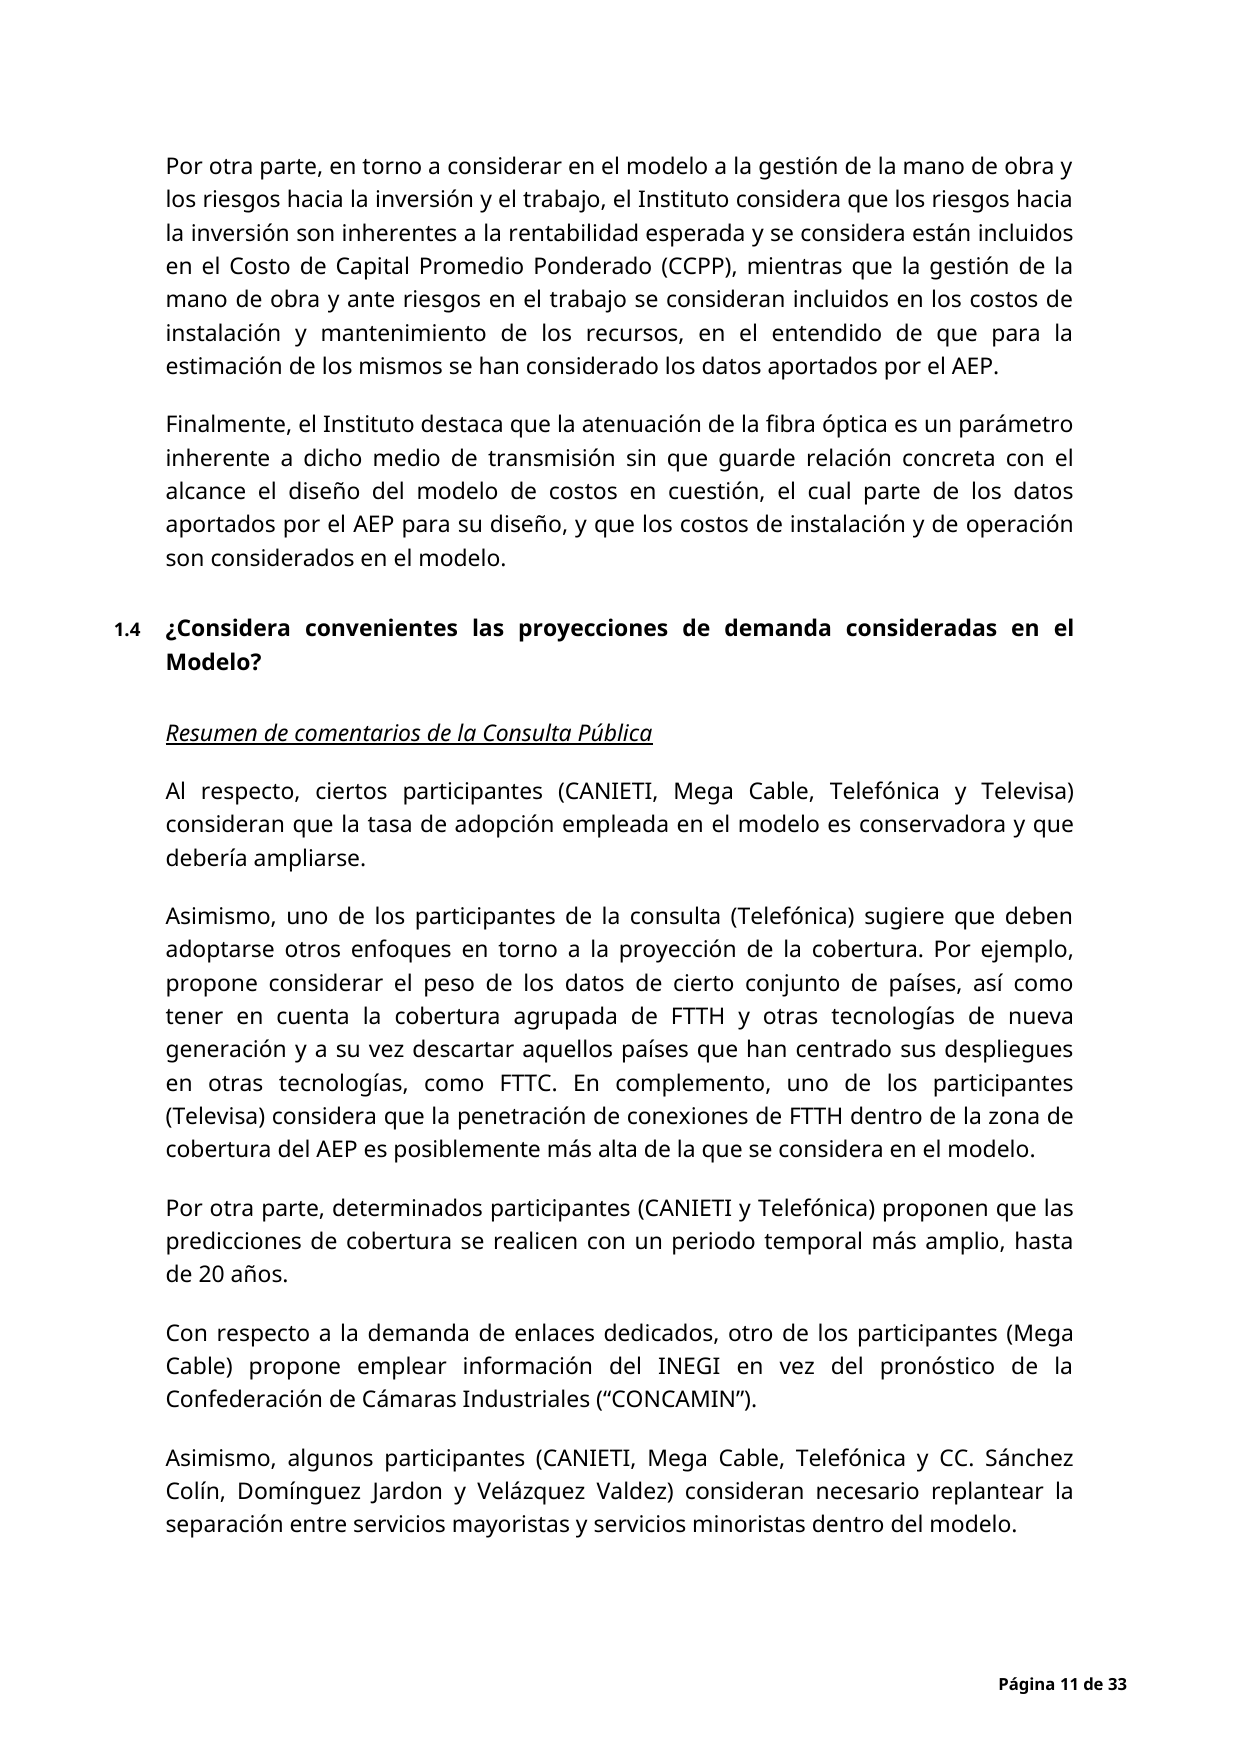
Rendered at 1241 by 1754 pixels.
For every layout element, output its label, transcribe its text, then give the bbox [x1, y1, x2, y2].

subtitle Resumen de comentarios de la Consulta Pública [165, 714, 1075, 748]
subtitle ¿Considera convenientes las proyecciones de demanda consideradas en el Modelo? [113, 610, 1075, 677]
text Con respecto a la demanda de enlaces dedicados, otro de los participantes (Mega Cable) propone emplear información del INEGI en vez del pronóstico de la Confederación de Cámaras Industriales (“CONCAMIN”). [165, 1314, 1075, 1414]
text Por otra parte, en torno a considerar en el modelo a la gestión de la mano de obra y los riesgos hacia la inversión y el trabajo, el Instituto considera que los riesgos hacia la inversión son inherentes a la rentabilidad esperada y se considera están incluidos en el Costo de Capital Promedio Ponderado (CCPP), mientras que la gestión de la mano de obra y ante riesgos en el trabajo se consideran incluidos en los costos de instalación y mantenimiento de los recursos, en el entendido de que para la estimación de los mismos se han considerado los datos aportados por el AEP. [165, 148, 1075, 381]
text Al respecto, ciertos participantes (CANIETI, Mega Cable, Telefónica y Televisa) consideran que la tasa de adopción empleada en el modelo es conservadora y que debería ampliarse. [165, 773, 1075, 873]
text Finalmente, el Instituto destaca que la atenuación de la fibra óptica es un parámetro inherente a dicho medio de transmisión sin que guarde relación concreta con el alcance el diseño del modelo de costos en cuestión, el cual parte de los datos aportados por el AEP para su diseño, y que los costos de instalación y de operación son considerados en el modelo. [165, 406, 1075, 573]
text Por otra parte, determinados participantes (CANIETI y Telefónica) proponen que las predicciones de cobertura se realicen con un periodo temporal más amplio, hasta de 20 años. [165, 1189, 1075, 1289]
text Asimismo, uno de los participantes de la consulta (Telefónica) sugiere que deben adoptarse otros enfoques en torno a la proyección de la cobertura. Por ejemplo, propone considerar el peso de los datos de cierto conjunto de países, así como tener en cuenta la cobertura agrupada de FTTH y otras tecnologías de nueva generación y a su vez descartar aquellos países que han centrado sus despliegues en otras tecnologías, como FTTC. En complemento, uno de los participantes (Televisa) considera que la penetración de conexiones de FTTH dentro de la zona de cobertura del AEP es posiblemente más alta de la que se considera en el modelo. [165, 898, 1075, 1164]
text Asimismo, algunos participantes (CANIETI, Mega Cable, Telefónica y CC. Sánchez Colín, Domínguez Jardon y Velázquez Valdez) consideran necesario replantear la separación entre servicios mayoristas y servicios minoristas dentro del modelo. [165, 1439, 1075, 1539]
